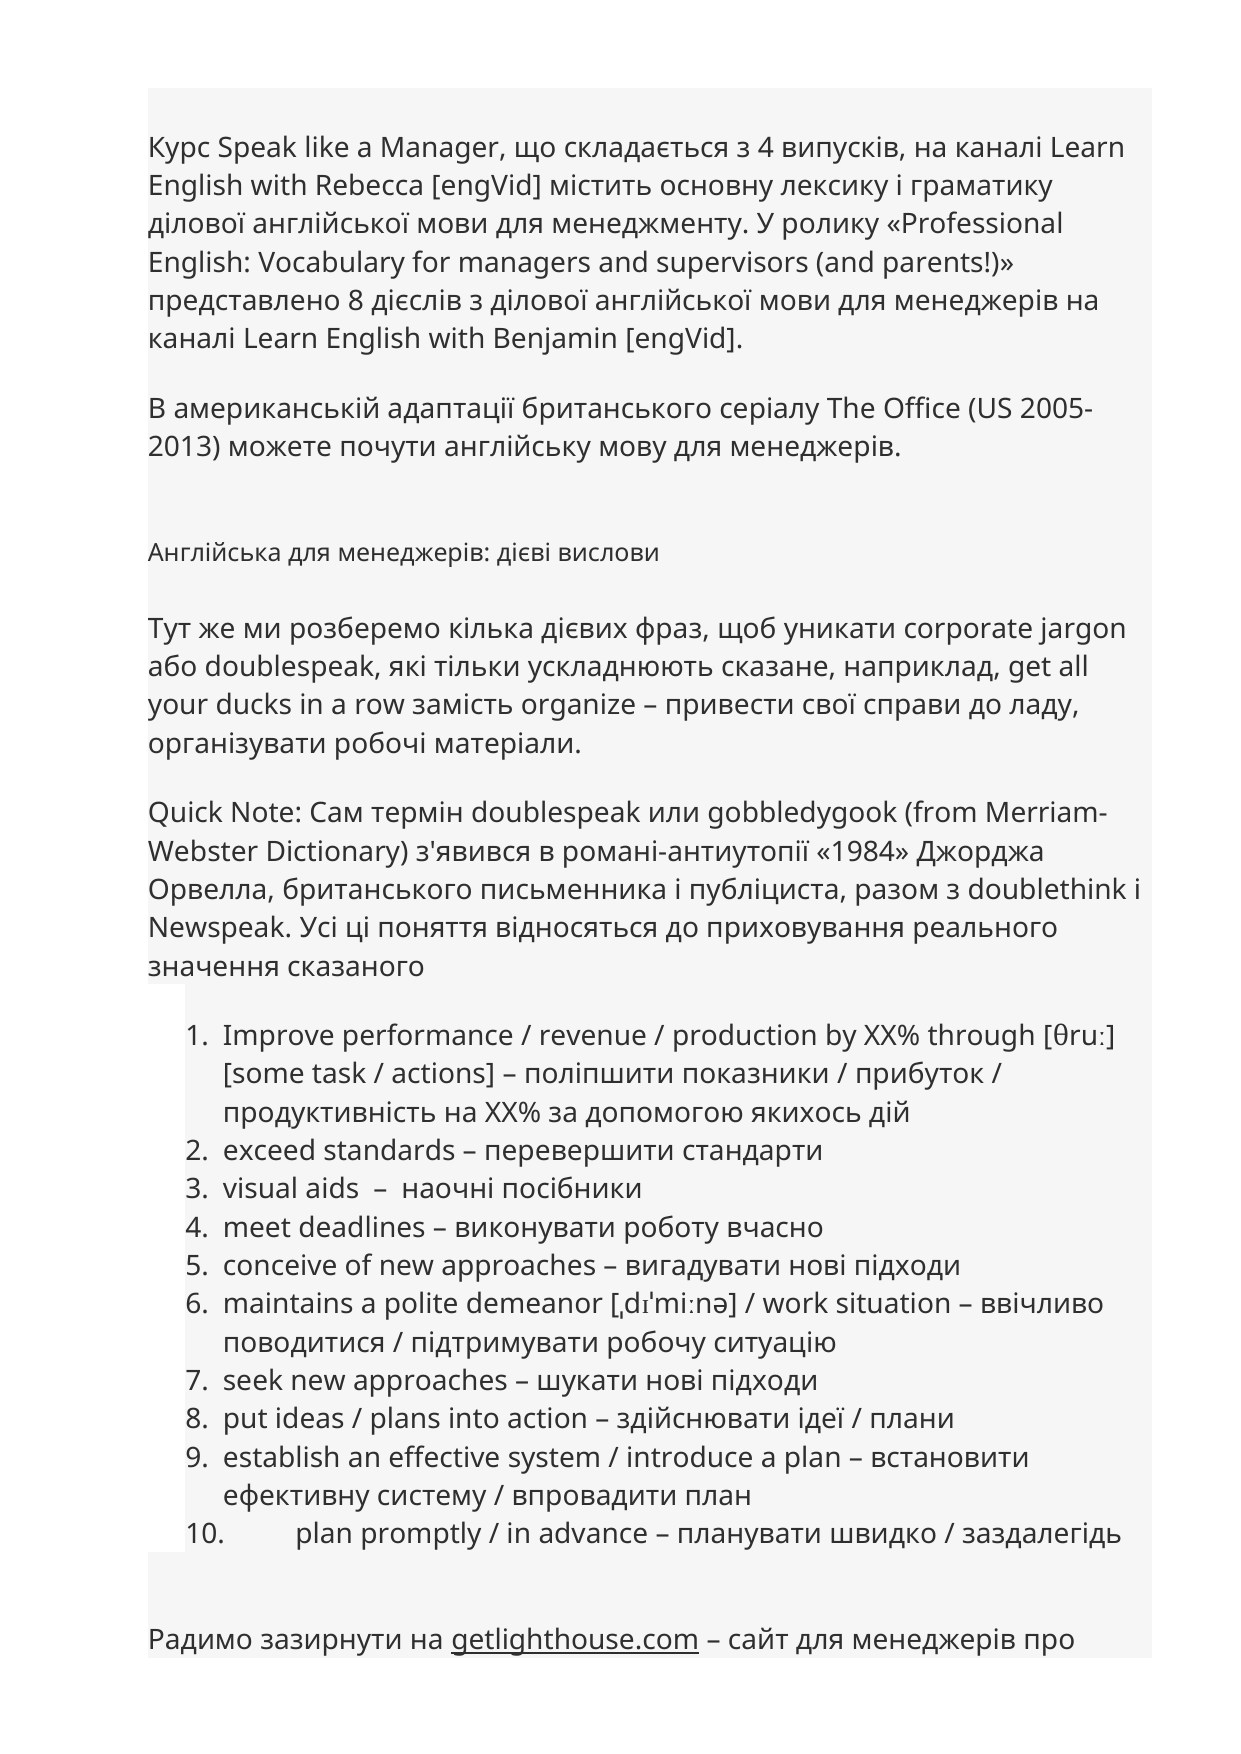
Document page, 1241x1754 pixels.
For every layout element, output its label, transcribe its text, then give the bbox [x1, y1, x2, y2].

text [148, 1581, 1152, 1658]
text Quick Note: Сам термін doublespeak или gobbledygook (from Merriam-Webster Dictionary) з'явився в романі-антиутопії «1984» Джорджа Орвелла, британського письменника і публіциста, разом з doublethink і Newspeak. Усі ці поняття відносяться до приховування реального значення сказаного [148, 792, 1152, 984]
text В американській адаптації британського серіалу The Office (US 2005-2013) можете почути англійську мову для менеджерів. [148, 388, 1152, 503]
list Improve performance / revenue / production by XX% through [θruː] [some task / actions] – поліпшити показники / прибуток / продуктивність на XX% за допомогою якихось дій [185, 1015, 1152, 1130]
list exceed standards – перевершити стандарти [185, 1130, 1152, 1169]
list seek new approaches – шукати нові підходи [185, 1360, 1152, 1399]
subtitle Англійська для менеджерів: дієві вислови [148, 534, 1152, 605]
list meet deadlines – виконувати роботу вчасно [185, 1207, 1152, 1245]
text Тут же ми розберемо кілька дієвих фраз, щоб уникати corporate jargon або doublespeak, які тільки ускладнюють сказане, наприклад, get all your ducks in a row замість organize – привести свої справи до ладу, організувати робочі матеріали. [148, 608, 1152, 761]
list plan promptly / in advance – планувати швидко / заздалегідь [185, 1514, 1152, 1552]
list put ideas / plans into action – здійснювати ідеї / плани [185, 1399, 1152, 1437]
list visual aids – наочні посібники [185, 1169, 1152, 1207]
list maintains a polite demeanor [ˌdɪˈmiːnə] / work situation – ввічливо поводитися / підтримувати робочу ситуацію [185, 1284, 1152, 1360]
list conceive of new approaches – вигадувати нові підходи [185, 1245, 1152, 1284]
text Курс Speak like a Manager, що складається з 4 випусків, на каналі Learn English with Rebecca [engVid] містить основну лексику і граматику ділової англійської мови для менеджменту. У ролику «Professional English: Vocabulary for managers and supervisors (and parents!)» представлено 8 дієслів з ділової англійської мови для менеджерів на каналі Learn English with Benjamin [engVid]. [148, 88, 1152, 357]
list establish an effective system / introduce a plan – встановити ефективну систему / впровадити план [185, 1437, 1152, 1514]
